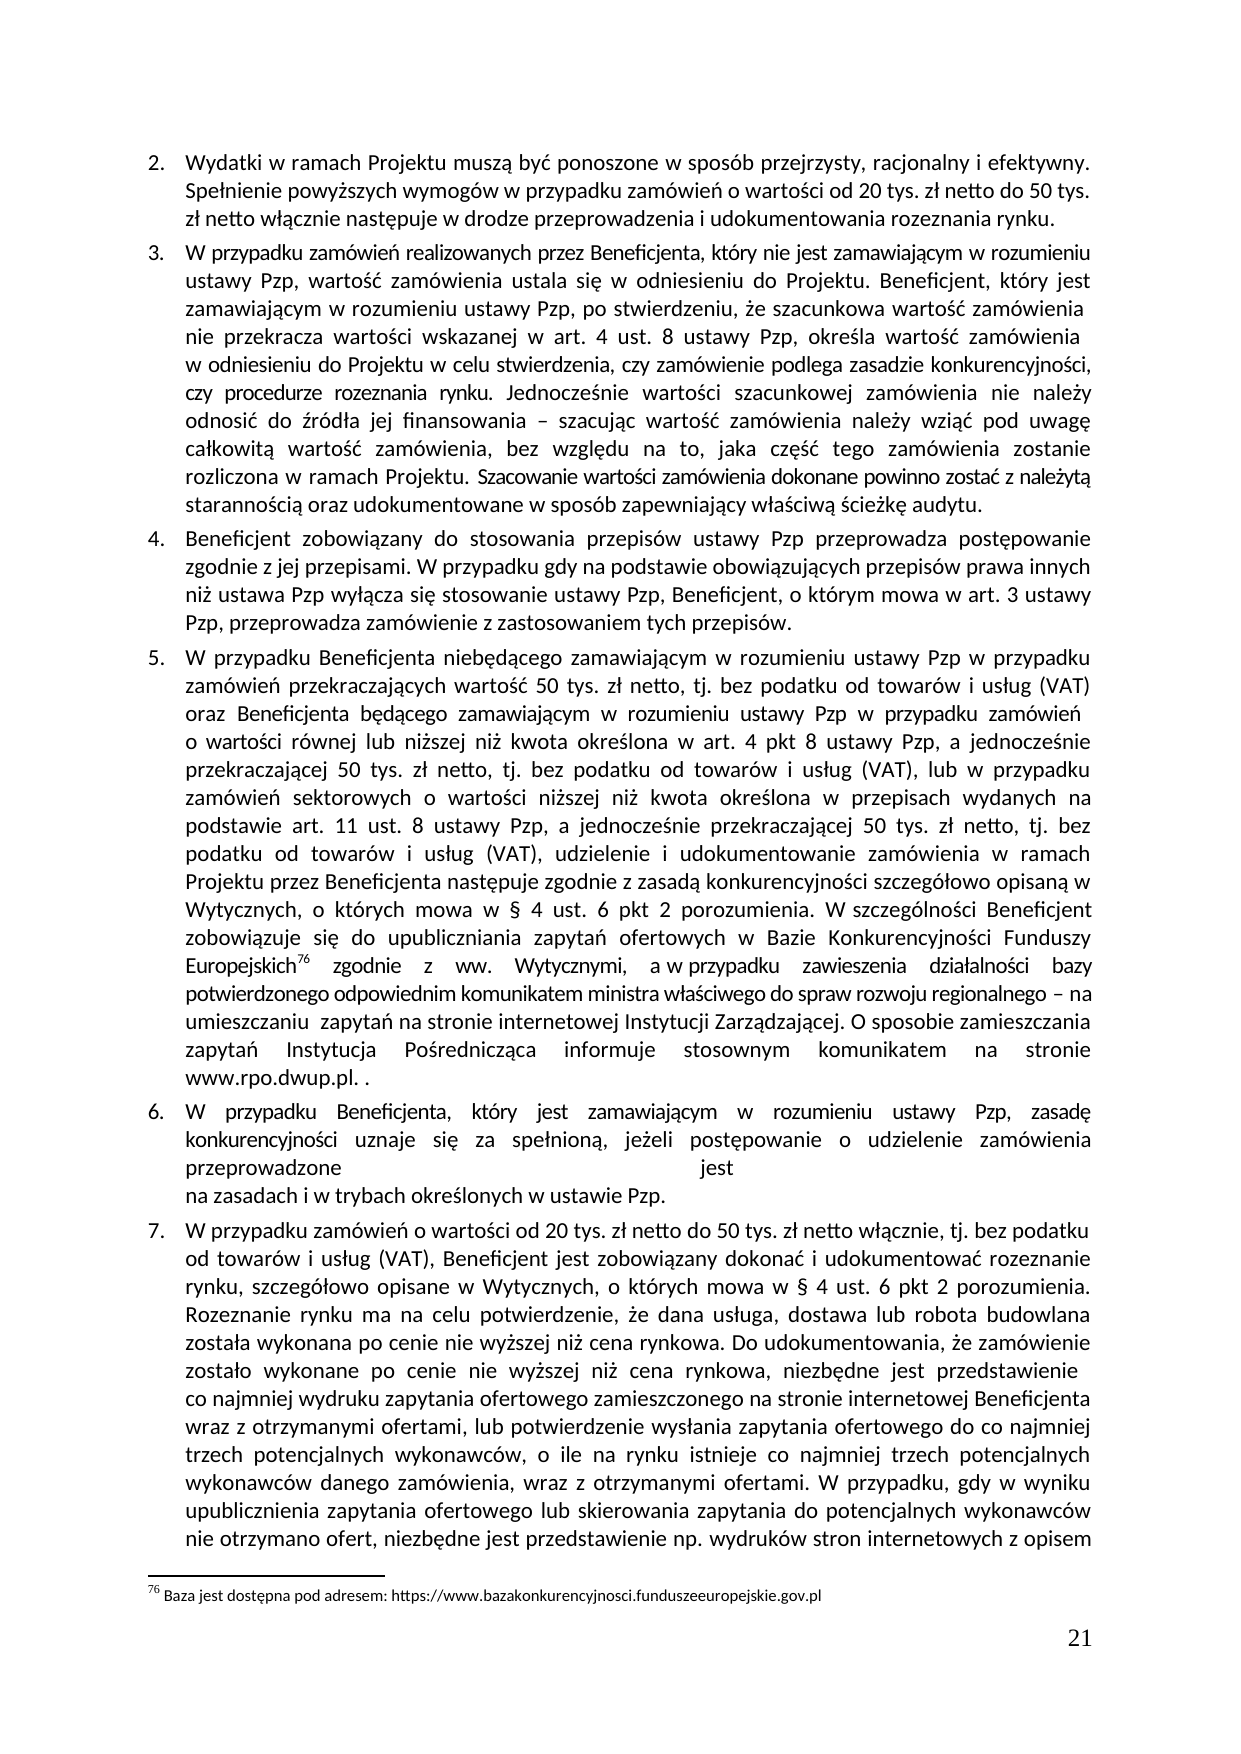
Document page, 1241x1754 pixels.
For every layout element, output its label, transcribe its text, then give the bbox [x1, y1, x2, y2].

list W przypadku Beneficjenta niebędącego zamawiającym w rozumieniu ustawy Pzp w przypadku zamówień przekraczających wartość 50 tys. zł netto, tj. bez podatku od towarów i usług (VAT) oraz Beneficjenta będącego zamawiającym w rozumieniu ustawy Pzp w przypadku zamówień o wartości równej lub niższej niż kwota określona w art. 4 pkt 8 ustawy Pzp, a jednocześnie przekraczającej 50 tys. zł netto, tj. bez podatku od towarów i usług (VAT), lub w przypadku zamówień sektorowych o wartości niższej niż kwota określona w przepisach wydanych na podstawie art. 11 ust. 8 ustawy Pzp, a jednocześnie przekraczającej 50 tys. zł netto, tj. bez podatku od towarów i usług (VAT), udzielenie i udokumentowanie zamówienia w ramach Projektu przez Beneficjenta następuje zgodnie z zasadą konkurencyjności szczegółowo opisaną w Wytycznych, o których mowa w § 4 ust. 6 pkt 2 porozumienia. W szczególności Beneficjent zobowiązuje się do upubliczniania zapytań ofertowych w Bazie Konkurencyjności Funduszy Europejskich zgodnie z ww. Wytycznymi, a w przypadku zawieszenia działalności bazy potwierdzonego odpowiednim komunikatem ministra właściwego do spraw rozwoju regionalnego – na umieszczaniu zapytań na stronie internetowej Instytucji Zarządzającej. O sposobie zamieszczania zapytań Instytucja Pośrednicząca informuje stosownym komunikatem na stronie www.rpo.dwup.pl. . [148, 643, 1092, 1091]
list W przypadku Beneficjenta, który jest zamawiającym w rozumieniu ustawy Pzp, zasadę konkurencyjności uznaje się za spełnioną, jeżeli postępowanie o udzielenie zamówienia przeprowadzone jest na zasadach i w trybach określonych w ustawie Pzp. [148, 1097, 1092, 1209]
list Wydatki w ramach Projektu muszą być ponoszone w sposób przejrzysty, racjonalny i efektywny. Spełnienie powyższych wymogów w przypadku zamówień o wartości od 20 tys. zł netto do 50 tys. zł netto włącznie następuje w drodze przeprowadzenia i udokumentowania rozeznania rynku. [148, 148, 1092, 232]
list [148, 1216, 1092, 1552]
list W przypadku zamówień realizowanych przez Beneficjenta, który nie jest zamawiającym w rozumieniu ustawy Pzp, wartość zamówienia ustala się w odniesieniu do Projektu. Beneficjent, który jest zamawiającym w rozumieniu ustawy Pzp, po stwierdzeniu, że szacunkowa wartość zamówienia nie przekracza wartości wskazanej w art. 4 ust. 8 ustawy Pzp, określa wartość zamówienia w odniesieniu do Projektu w celu stwierdzenia, czy zamówienie podlega zasadzie konkurencyjności, czy procedurze rozeznania rynku. Jednocześnie wartości szacunkowej zamówienia nie należy odnosić do źródła jej finansowania – szacując wartość zamówienia należy wziąć pod uwagę całkowitą wartość zamówienia, bez względu na to, jaka część tego zamówienia zostanie rozliczona w ramach Projektu. Szacowanie wartości zamówienia dokonane powinno zostać z należytą starannością oraz udokumentowane w sposób zapewniający właściwą ścieżkę audytu. [148, 238, 1092, 518]
list Beneficjent zobowiązany do stosowania przepisów ustawy Pzp przeprowadza postępowanie zgodnie z jej przepisami. W przypadku gdy na podstawie obowiązujących przepisów prawa innych niż ustawa Pzp wyłącza się stosowanie ustawy Pzp, Beneficjent, o którym mowa w art. 3 ustawy Pzp, przeprowadza zamówienie z zastosowaniem tych przepisów. [148, 524, 1092, 637]
